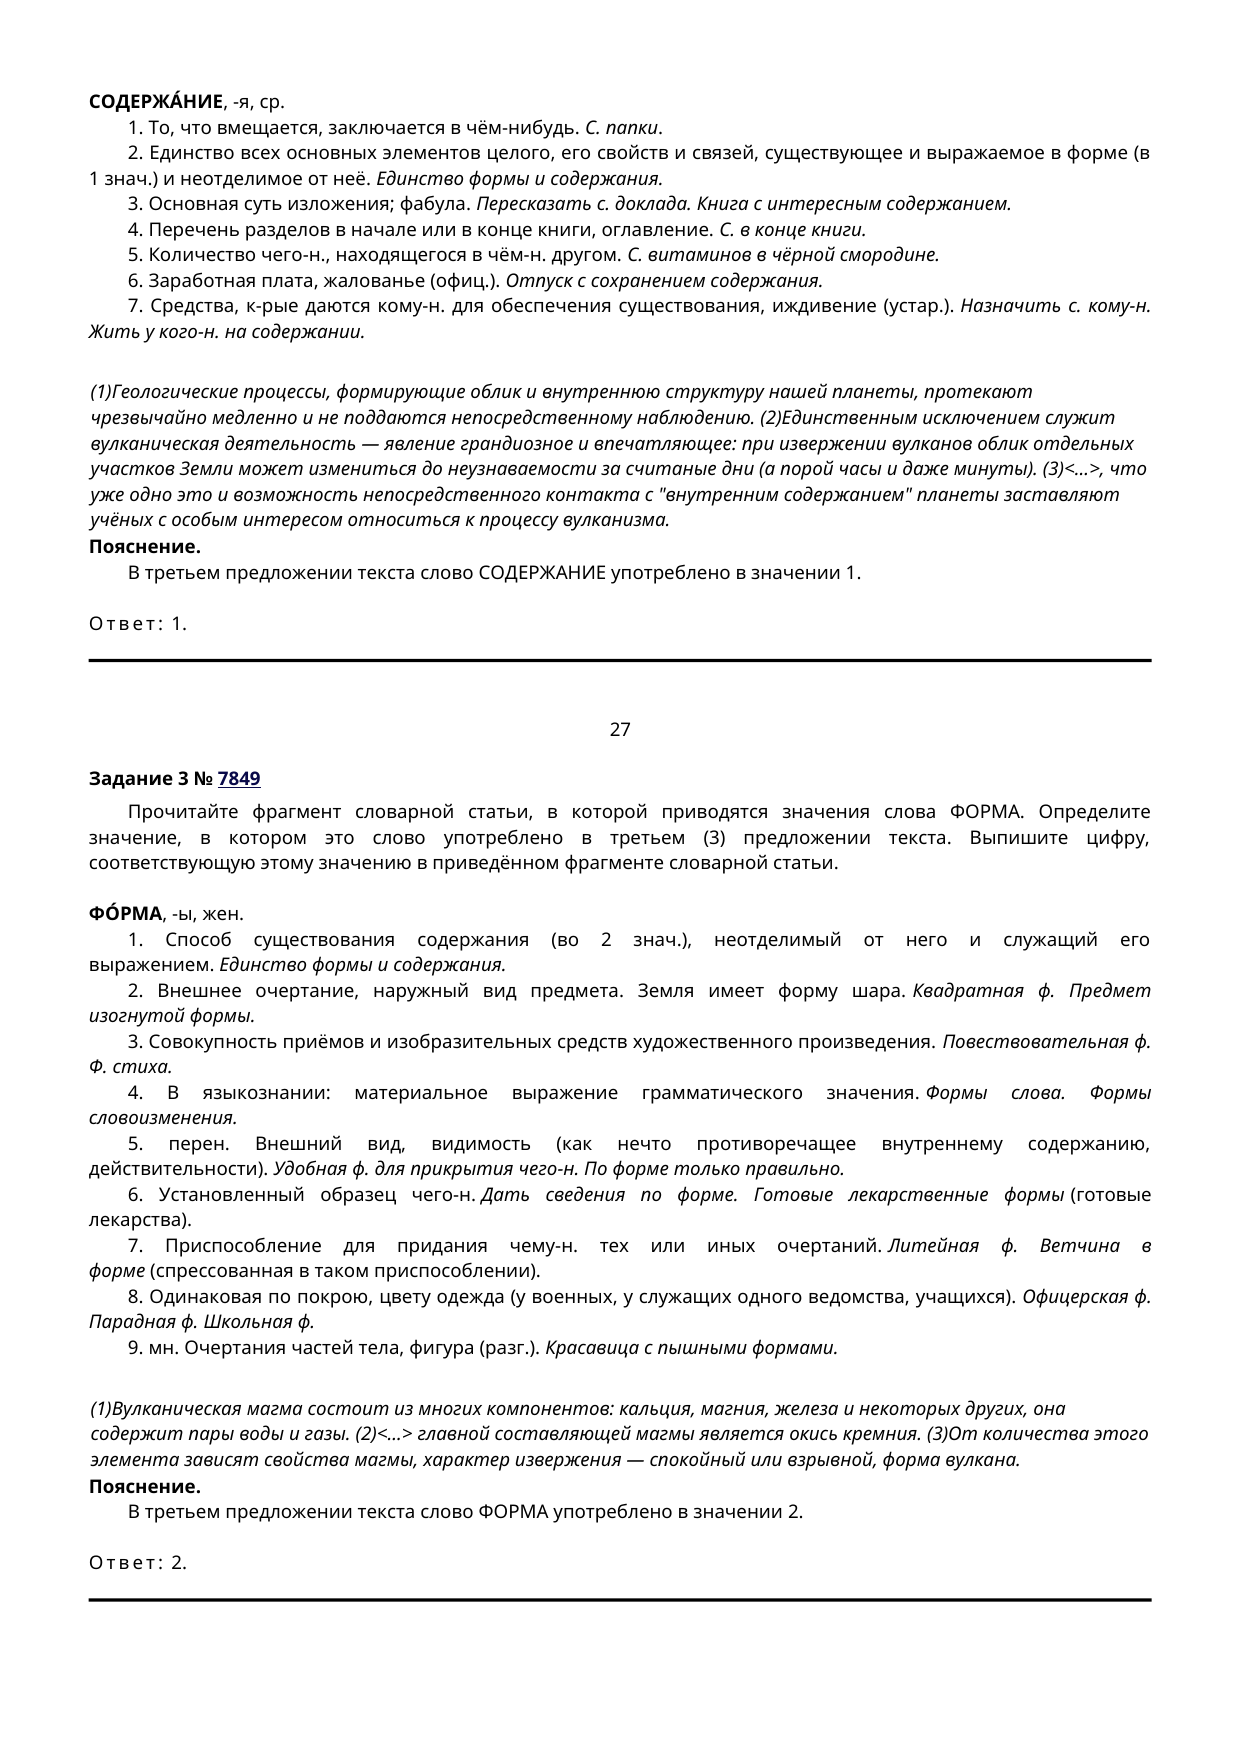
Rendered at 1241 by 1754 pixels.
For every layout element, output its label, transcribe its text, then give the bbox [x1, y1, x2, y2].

text Ответ: 1. [89, 610, 1152, 636]
text 7. Средства, к-рые даются кому-н. для обеспечения существования, иждивение (устар.). Назначить с. кому-н. Жить у кого-н. на содержании. [89, 293, 1152, 344]
text 4. Перечень разделов в начале или в конце книги, оглавление. С. в конце книги. [89, 216, 1152, 242]
text 1. То, что вмещается, заключается в чём-нибудь. С. папки. [89, 114, 1152, 140]
text В третьем предложении текста слово СОДЕРЖАНИЕ употреблено в значении 1. [89, 559, 1152, 584]
text 7. Приспособление для придания чему-н. тех или иных очертаний. Литейная ф. Ветчина в форме (спрессованная в таком приспособлении). [89, 1232, 1152, 1283]
text 6. Заработная плата, жалованье (офиц.). Отпуск с сохранением содержания. [89, 267, 1152, 293]
text 8. Одинаковая по покрою, цвету одежда (у военных, у служащих одного ведомства, учащихся). Офицерская ф. Парадная ф. Школьная ф. [89, 1283, 1152, 1334]
text 6. Установленный образец чего-н. Дать сведения по форме. Готовые лекарственные формы (готовые лекарства). [89, 1181, 1152, 1232]
text 1. Способ существования содержания (во 2 знач.), неотделимый от него и служащий его выражением. Единство формы и содержания. [89, 926, 1152, 977]
text В третьем предложении текста слово ФОРМА употреблено в значении 2. [89, 1498, 1152, 1524]
table_header (1)Геологические процессы, формирующие облик и внутреннюю структуру нашей планеты, протекают чрезвычайно медленно и не поддаются непосредственному наблюдению. (2)Единственным исключением служит вулканическая деятельность — явление грандиозное и впечатляющее: при извержении вулканов облик отдельных участков Земли может измениться до неузнаваемости за считаные дни (а порой часы и даже минуты). (3)<...>, что уже одно это и возможность непосредственного контакта с "внутренним содержанием" планеты заставляют учёных с особым интересом относиться к процессу вулканизма. [89, 369, 1151, 533]
text 5. перен. Внешний вид, видимость (как нечто противоречащее внутреннему содержанию, действительности). Удобная ф. для прикрытия чего-н. По форме только правильно. [89, 1130, 1152, 1181]
text 5. Количество чего-н., находящегося в чём-н. другом. С. витаминов в чёрной смородине. [89, 242, 1152, 267]
text СОДЕРЖА́НИЕ, -я, ср. [89, 89, 1152, 114]
text Пояснение. [89, 1473, 1152, 1498]
text 2. Внешнее очертание, наружный вид предмета. Земля имеет форму шара. Квадратная ф. Предмет изогнутой формы. [89, 977, 1152, 1028]
text Ответ: 2. [89, 1549, 1152, 1575]
text 4. В языкознании: материальное выражение грамматического значения. Формы слова. Формы словоизменения. [89, 1079, 1152, 1130]
text 3. Основная суть изложения; фабула. Пересказать с. доклада. Книга с интересным содержанием. [89, 191, 1152, 216]
text Прочитайте фрагмент словарной статьи, в которой приводятся значения слова ФОРМА. Определите значение, в котором это слово употреблено в третьем (3) предложении текста. Выпишите цифру, соответствующую этому значению в приведённом фрагменте словарной статьи. [89, 798, 1152, 875]
text 2. Единство всех основных элементов целого, его свойств и связей, существующее и выражаемое в форме (в 1 знач.) и неотделимое от неё. Единство формы и содержания. [89, 140, 1152, 191]
table_header (1)Вулканическая магма состоит из многих компонентов: кальция, магния, железа и некоторых других, она содержит пары воды и газы. (2)<...> главной составляющей магмы является окись кремния. (3)От количества этого элемента зависят свойства магмы, характер извержения — спокойный или взрывной, форма вулкана. [89, 1385, 1151, 1473]
text Задание 3 № 7849 [89, 765, 1152, 791]
text Пояснение. [89, 533, 1152, 559]
text 27 [89, 710, 1152, 742]
text 9. мн. Очертания частей тела, фигура (разг.). Красавица с пышными формами. [89, 1334, 1152, 1360]
text ФО́РМА, -ы, жен. [89, 901, 1152, 926]
text 3. Совокупность приёмов и изобразительных средств художественного произведения. Повествовательная ф. Ф. стиха. [89, 1028, 1152, 1079]
